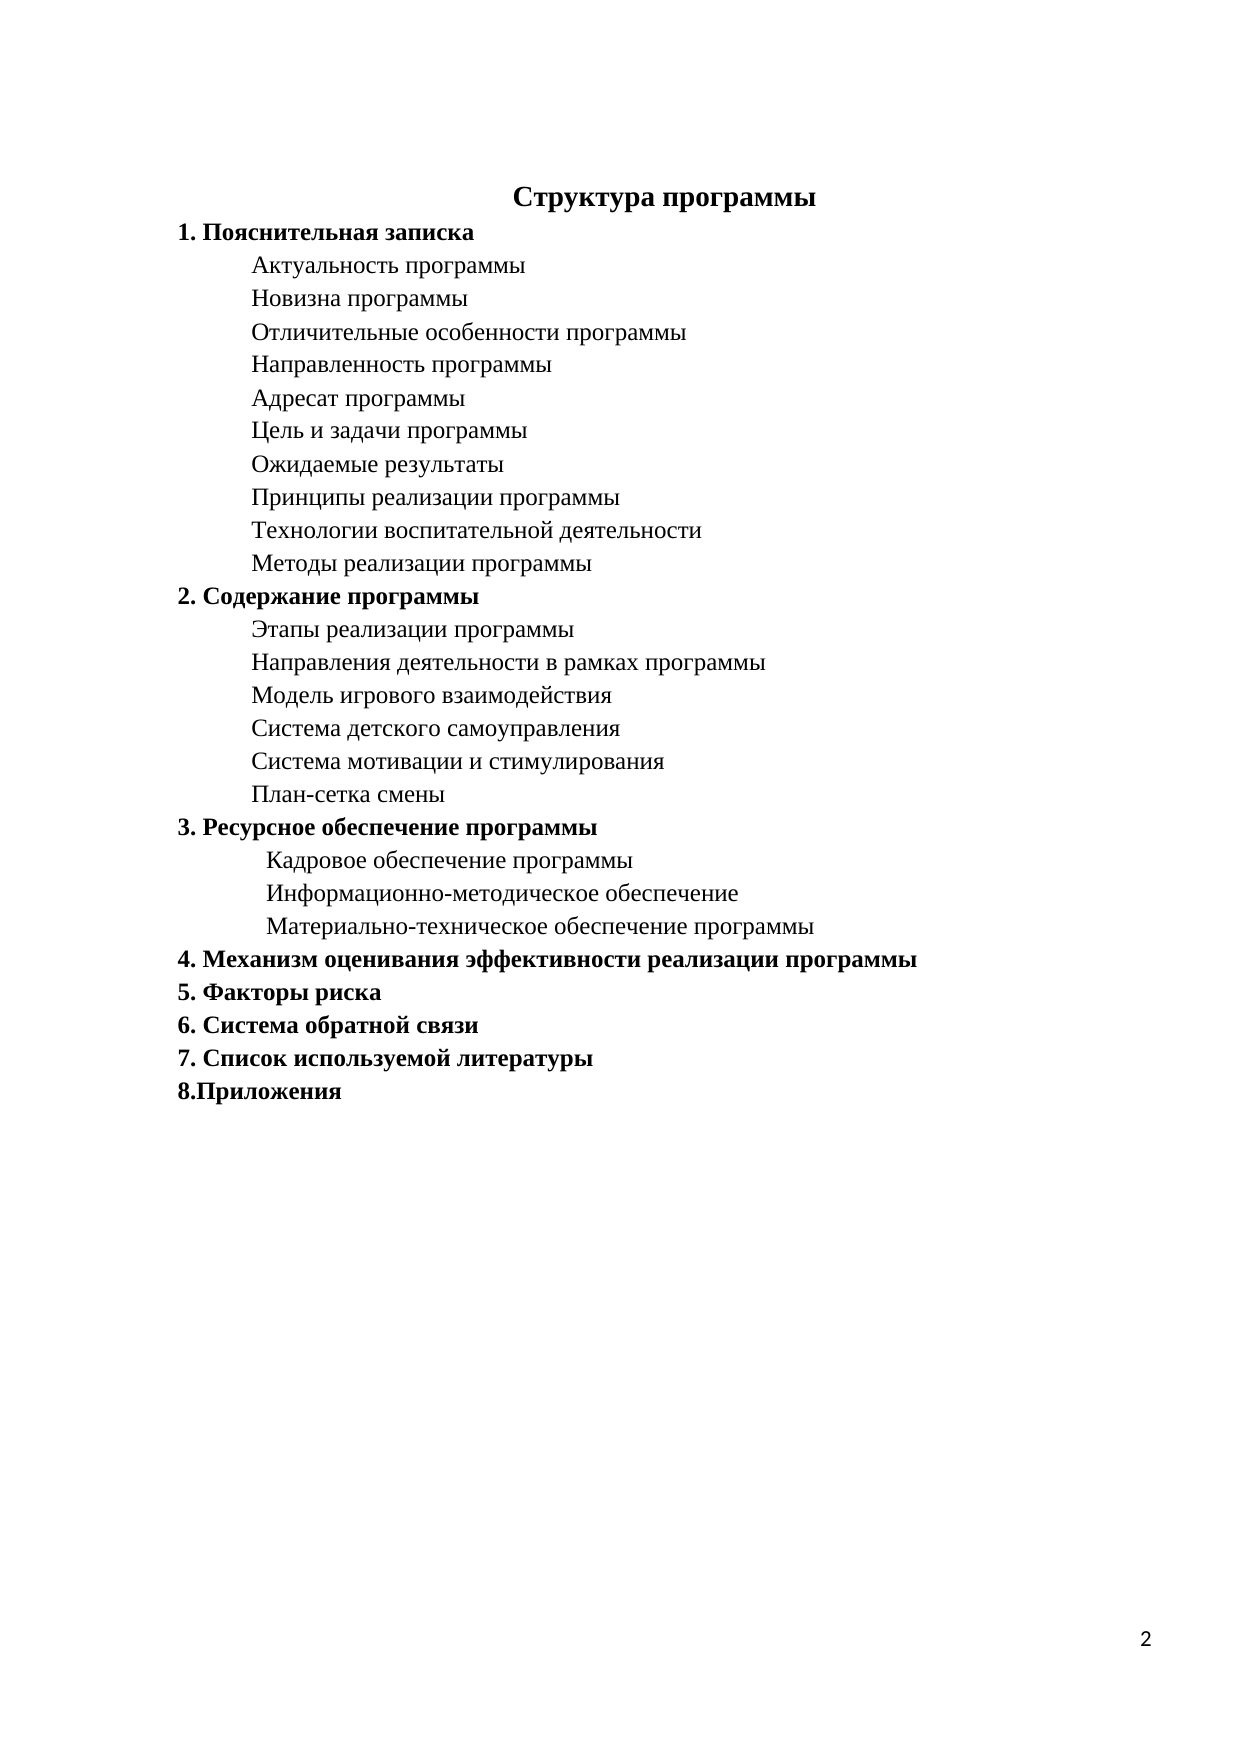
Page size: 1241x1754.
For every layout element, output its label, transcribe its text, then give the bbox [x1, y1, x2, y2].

text Технологии воспитательной деятельности [177, 515, 1152, 543]
subtitle Адресат программы [251, 383, 1152, 411]
subtitle Направленность программы [251, 349, 1152, 378]
subtitle Методы реализации программы [251, 548, 1152, 576]
subtitle Отличительные особенности программы [251, 317, 1152, 345]
text Информационно-методическое обеспечение [177, 878, 1152, 907]
subtitle Цель и задачи программы [251, 416, 1152, 444]
subtitle Система детского самоуправления [251, 713, 1152, 742]
text 8.Приложения [177, 1076, 1152, 1105]
subtitle Система мотивации и стимулирования [251, 746, 1152, 774]
text 3. Ресурсное обеспечение программы [177, 812, 1152, 841]
subtitle Актуальность программы [251, 251, 1152, 279]
text 5. Факторы риска [177, 977, 1152, 1006]
subtitle План-сетка смены [251, 779, 1152, 808]
text Материально-техническое обеспечение программы [177, 911, 1152, 940]
text 6. Система обратной связи [177, 1010, 1152, 1039]
text 7. Список используемой литературы [177, 1043, 1152, 1072]
list 1. Пояснительная записка [177, 217, 1152, 246]
subtitle Модель игрового взаимодействия [251, 680, 1152, 708]
text Структура программы [177, 179, 1152, 212]
subtitle Новизна программы [251, 283, 1152, 312]
text Кадровое обеспечение программы [177, 845, 1152, 874]
subtitle Направления деятельности в рамках программы [251, 647, 1152, 676]
list 2. Содержание программы [177, 581, 1152, 609]
text 4. Механизм оценивания эффективности реализации программы [177, 944, 1152, 973]
subtitle Этапы реализации программы [251, 614, 1152, 642]
subtitle Принципы реализации программы [251, 482, 1152, 510]
subtitle Ожидаемые результаты [251, 449, 1152, 477]
